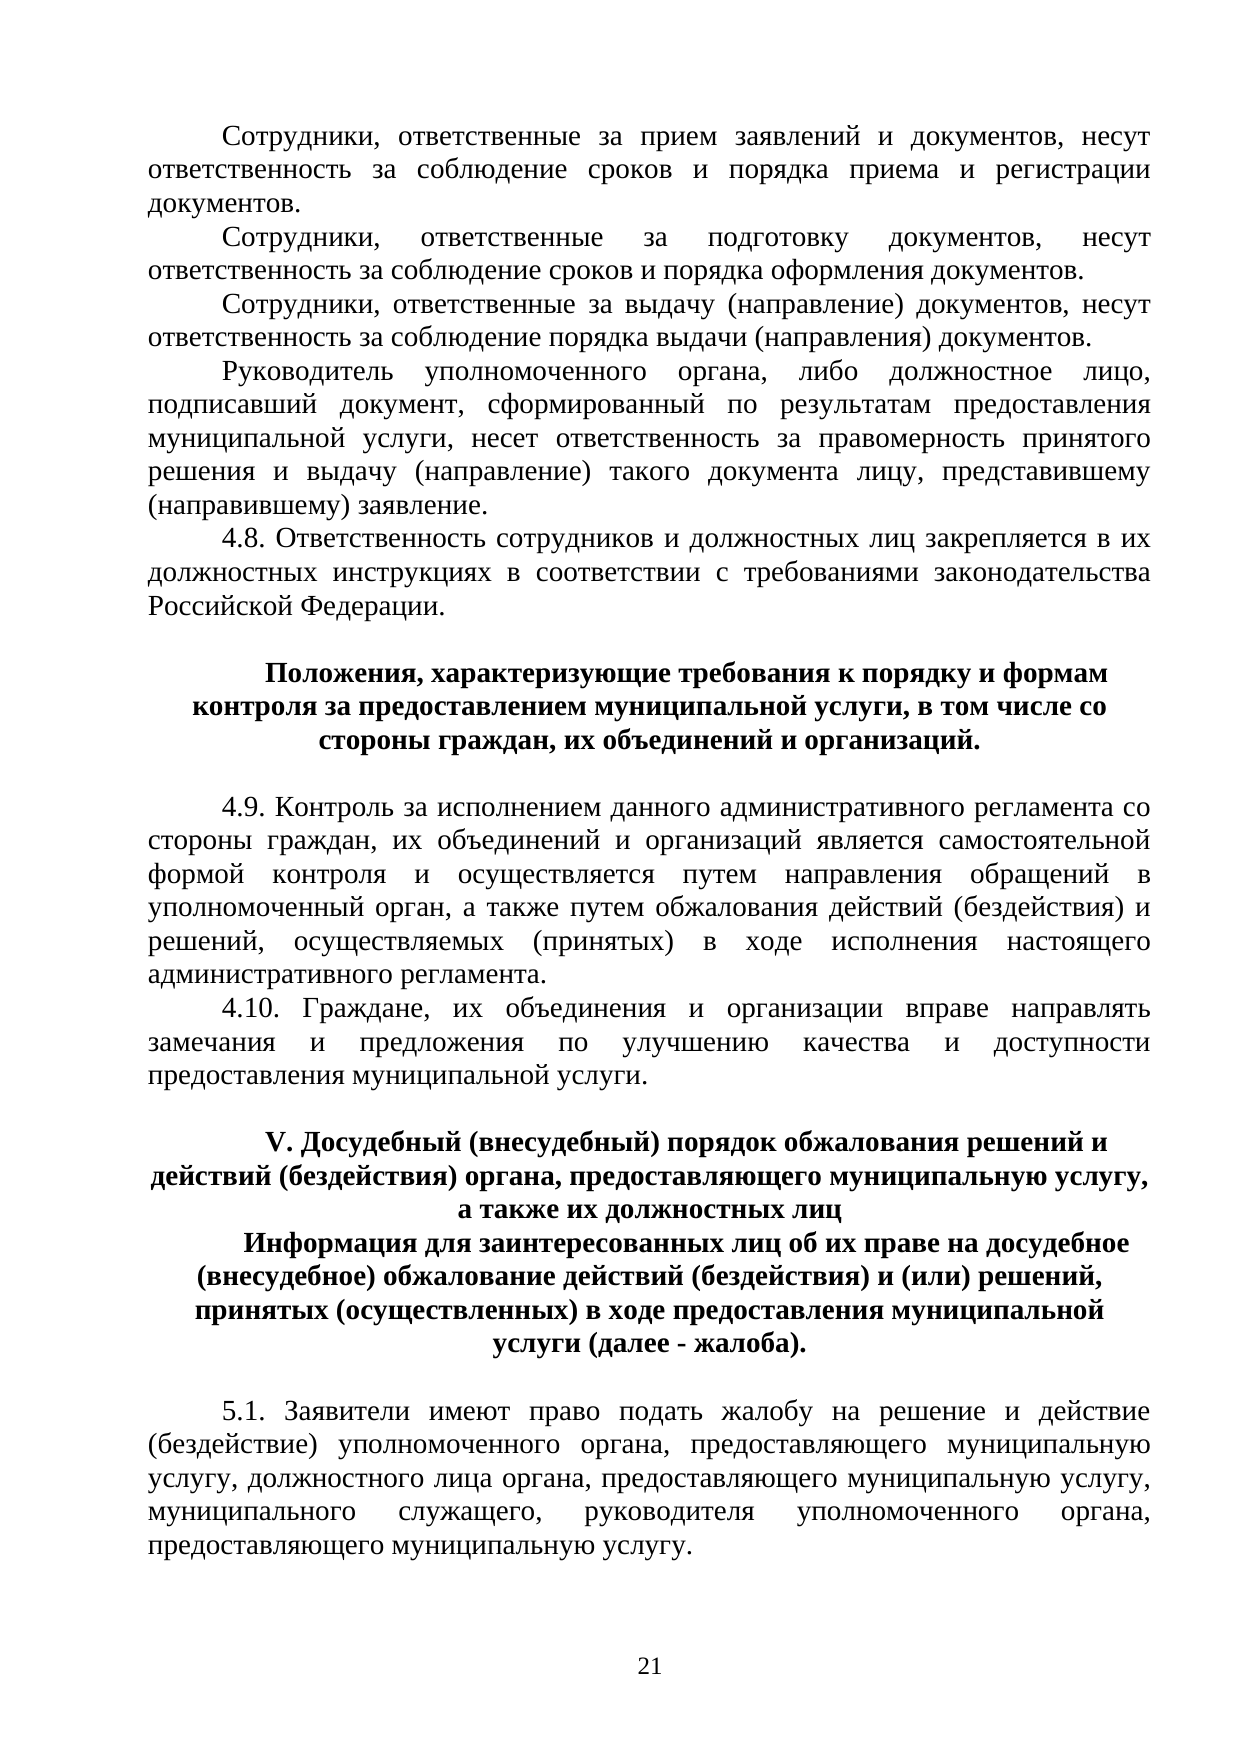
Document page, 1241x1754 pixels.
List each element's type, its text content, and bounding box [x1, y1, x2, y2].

text Положения, характеризующие требования к порядку и формам контроля за предоставлением муниципальной услуги, в том числе со стороны граждан, их объединений и организаций. [148, 655, 1152, 755]
text Сотрудники, ответственные за прием заявлений и документов, несут ответственность за соблюдение сроков и порядка приема и регистрации документов. [148, 118, 1152, 219]
text 4.8. Ответственность сотрудников и должностных лиц закрепляется в их должностных инструкциях в соответствии с требованиями законодательства Российской Федерации. [148, 521, 1152, 621]
text 4.10. Граждане, их объединения и организации вправе направлять замечания и предложения по улучшению качества и доступности предоставления муниципальной услуги. [148, 990, 1152, 1091]
text 4.9. Контроль за исполнением данного административного регламента со стороны граждан, их объединений и организаций является самостоятельной формой контроля и осуществляется путем направления обращений в уполномоченный орган, а также путем обжалования действий (бездействия) и решений, осуществляемых (принятых) в ходе исполнения настоящего административного регламента. [148, 789, 1152, 990]
text Сотрудники, ответственные за выдачу (направление) документов, несут ответственность за соблюдение порядка выдачи (направления) документов. [148, 286, 1152, 353]
text Сотрудники, ответственные за подготовку документов, несут ответственность за соблюдение сроков и порядка оформления документов. [148, 219, 1152, 286]
text Руководитель уполномоченного органа, либо должностное лицо, подписавший документ, сформированный по результатам предоставления муниципальной услуги, несет ответственность за правомерность принятого решения и выдачу (направление) такого документа лицу, представившему (направившему) заявление. [148, 353, 1152, 521]
text V. Досудебный (внесудебный) порядок обжалования решений и действий (бездействия) органа, предоставляющего муниципальную услугу, а также их должностных лиц [148, 1124, 1152, 1225]
text Информация для заинтересованных лиц об их праве на досудебное (внесудебное) обжалование действий (бездействия) и (или) решений, принятых (осуществленных) в ходе предоставления муниципальной услуги (далее - жалоба). [148, 1225, 1152, 1359]
text 5.1. Заявители имеют право подать жалобу на решение и действие (бездействие) уполномоченного органа, предоставляющего муниципальную услугу, должностного лица органа, предоставляющего муниципальную услугу, муниципального служащего, руководителя уполномоченного органа, предоставляющего муниципальную услугу. [148, 1393, 1152, 1560]
